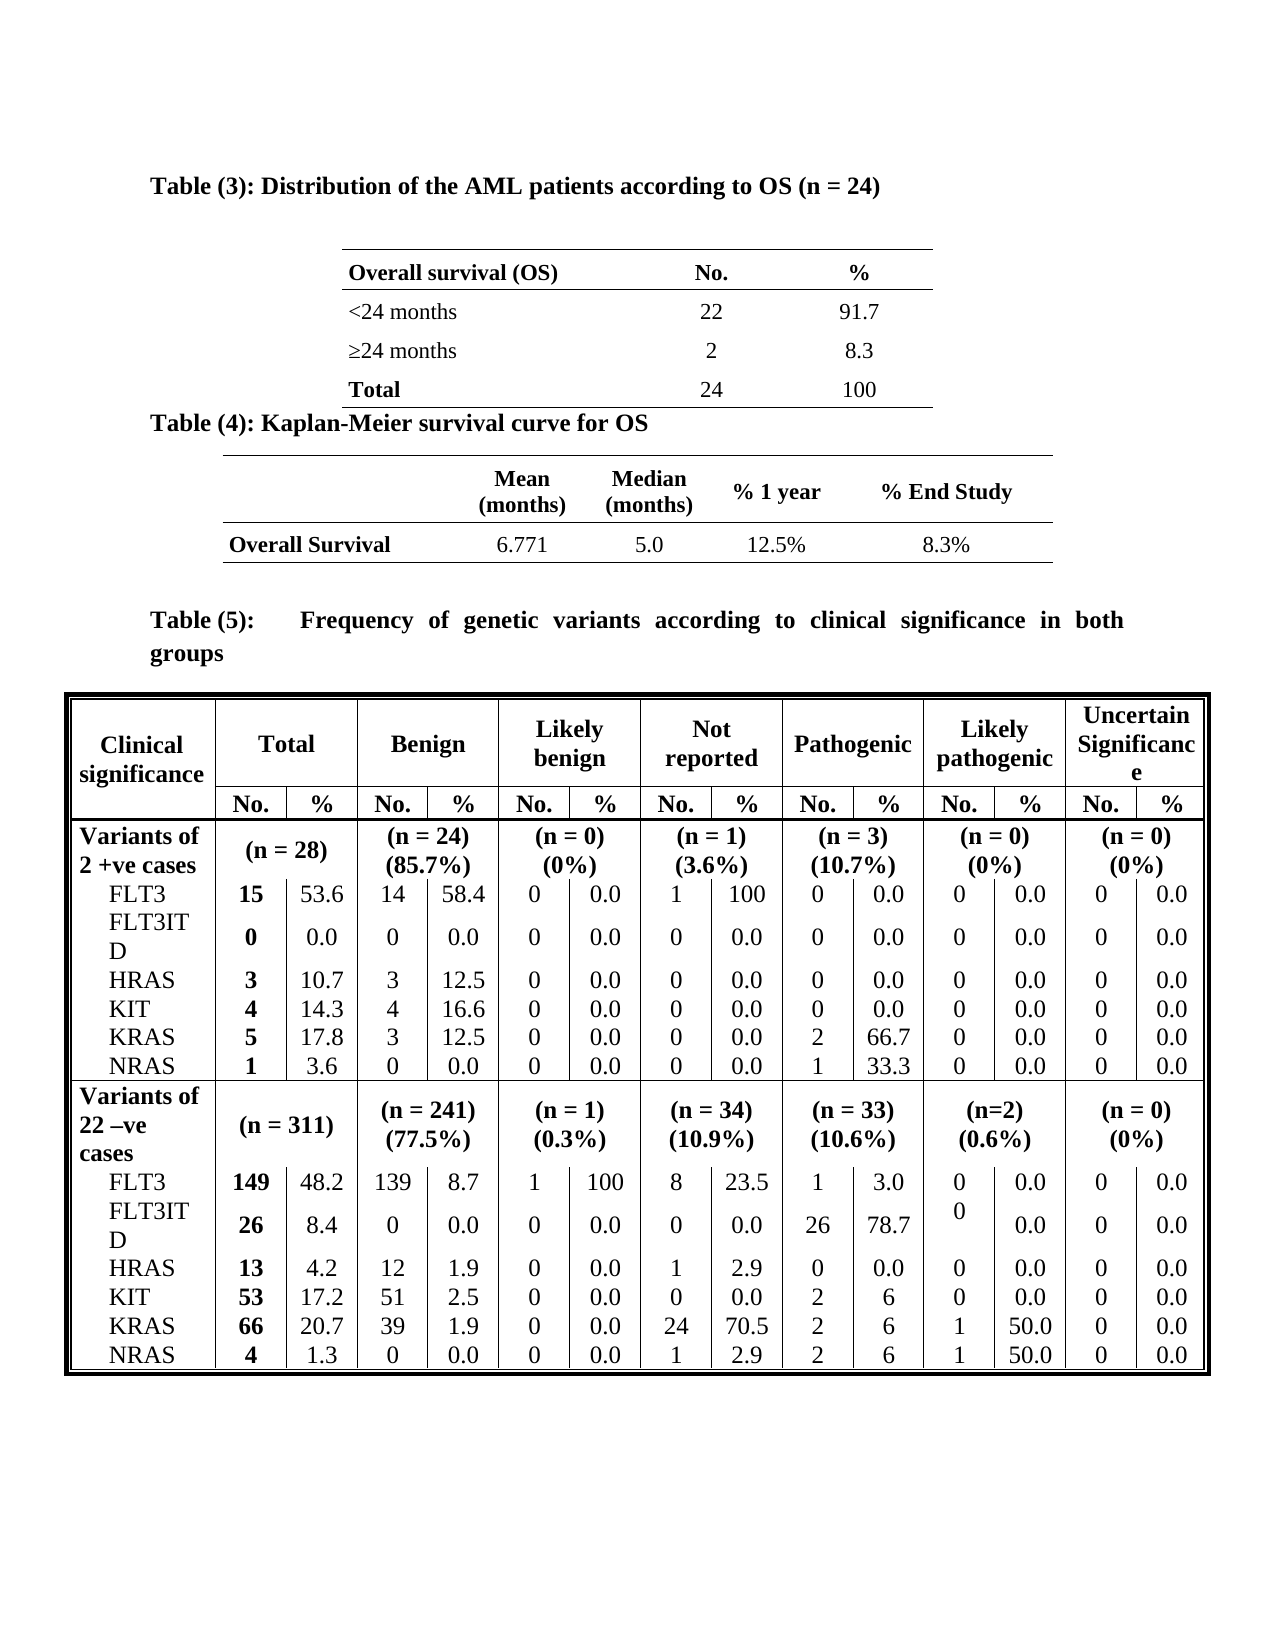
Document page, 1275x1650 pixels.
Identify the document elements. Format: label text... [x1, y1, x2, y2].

table_cell 0 [783, 879, 853, 907]
table_cell 0 [924, 994, 994, 1022]
table_cell 0 [499, 1196, 569, 1253]
table_cell 0 [1066, 1023, 1136, 1051]
table_cell NRAS [72, 1340, 215, 1368]
table_cell % [570, 787, 640, 818]
table_cell (n = 1) (3.6%) [641, 821, 782, 879]
table_cell 0.0 [712, 908, 782, 965]
table_cell No. [499, 787, 569, 818]
table_cell 0.0 [995, 994, 1065, 1022]
table_cell % [854, 787, 923, 818]
table_cell 0.0 [1137, 1051, 1203, 1080]
table_cell 0.0 [570, 1311, 640, 1340]
table_cell 20.7 [287, 1311, 357, 1340]
table_cell 1 [783, 1167, 853, 1196]
table_cell 15 [216, 879, 286, 907]
table_cell 53 [216, 1282, 286, 1311]
table_cell FLT3ITD [72, 1196, 215, 1253]
table_cell 0.0 [1137, 1254, 1203, 1282]
table_cell 14.3 [287, 994, 357, 1022]
table_cell 53.6 [287, 879, 357, 907]
table_cell 1 [641, 1254, 711, 1282]
table_cell 0 [499, 1254, 569, 1282]
table_header Uncertain Significance [1066, 700, 1203, 786]
table_cell 0.0 [995, 1167, 1065, 1196]
table_cell 6 [854, 1282, 923, 1311]
table_cell 0 [1066, 879, 1136, 907]
table_cell 51 [358, 1282, 427, 1311]
table_cell 0 [499, 1023, 569, 1051]
table_cell (n = 241) (77.5%) [358, 1081, 498, 1167]
table_cell 0 [641, 908, 711, 965]
table_cell (n = 311) [216, 1081, 357, 1167]
table_cell 0 [358, 1196, 427, 1253]
table_cell 0 [499, 1311, 569, 1340]
table_cell (n = 0) (0%) [499, 821, 640, 879]
table_cell 0 [783, 994, 853, 1022]
table_cell 12 [358, 1254, 427, 1282]
table_cell 0.0 [995, 1254, 1065, 1282]
table_cell (n = 0) (0%) [1066, 821, 1203, 879]
text Table (5): Frequency of genetic variants according to clinical significance in both groups [150, 605, 1125, 667]
table_cell 0 [499, 965, 569, 994]
table_cell 0.0 [428, 1051, 498, 1080]
table_cell 1.3 [287, 1340, 357, 1368]
table_cell 0.0 [995, 1196, 1065, 1253]
table_cell 6.771 [459, 523, 586, 562]
table_cell (n = 24) (85.7%) [358, 821, 498, 879]
table_cell 0.0 [428, 1340, 498, 1368]
table_cell 0 [924, 1051, 994, 1080]
table_cell % [287, 787, 357, 818]
table_cell (n = 3) (10.7%) [783, 821, 923, 879]
table_cell 50.0 [995, 1340, 1065, 1368]
table_header [223, 456, 459, 522]
table_cell 5 [216, 1023, 286, 1051]
table_cell 0.0 [287, 908, 357, 965]
table_cell 58.4 [428, 879, 498, 907]
table_cell 0 [1066, 965, 1136, 994]
table_cell 4 [216, 1340, 286, 1368]
table_cell 0.0 [1137, 1023, 1203, 1051]
table_cell 0 [1066, 1254, 1136, 1282]
table_cell 0 [924, 965, 994, 994]
table_header % 1 year [713, 456, 840, 522]
table_cell 0.0 [1137, 1311, 1203, 1340]
table_cell 0.0 [712, 965, 782, 994]
table_cell 2 [783, 1311, 853, 1340]
table_cell 100 [712, 879, 782, 907]
table_cell 0 [499, 1340, 569, 1368]
table_cell 0 [641, 994, 711, 1022]
table_header Not reported [641, 700, 782, 786]
table_header % [785, 250, 933, 289]
table_cell % [995, 787, 1065, 818]
table_cell 0.0 [995, 1051, 1065, 1080]
table_cell 0.0 [712, 1282, 782, 1311]
table_cell NRAS [72, 1051, 215, 1080]
table_cell Total [342, 368, 637, 407]
table_cell 48.2 [287, 1167, 357, 1196]
table_header Median (months) [586, 456, 713, 522]
table_cell 4 [216, 994, 286, 1022]
table_cell 0.0 [570, 1023, 640, 1051]
table_cell 0.0 [712, 1051, 782, 1080]
table_cell 0 [358, 1340, 427, 1368]
table_cell 0.0 [995, 1282, 1065, 1311]
table_cell 0 [924, 1254, 994, 1282]
table_cell No. [1066, 787, 1136, 818]
table_cell (n = 34) (10.9%) [641, 1081, 782, 1167]
table_cell 0 [1066, 908, 1136, 965]
table_cell 22 [638, 290, 785, 329]
table_cell 8 [641, 1167, 711, 1196]
table_cell 0 [499, 908, 569, 965]
table_cell 24 [638, 368, 785, 407]
table_cell 66 [216, 1311, 286, 1340]
table_cell 0 [924, 879, 994, 907]
table_cell 0.0 [995, 879, 1065, 907]
table_cell 8.3 [785, 329, 933, 368]
table_cell 14 [358, 879, 427, 907]
table_cell 0.0 [995, 965, 1065, 994]
table_cell (n = 33) (10.6%) [783, 1081, 923, 1167]
table_cell 50.0 [995, 1311, 1065, 1340]
table_cell 2 [783, 1282, 853, 1311]
table_cell 24 [641, 1311, 711, 1340]
table_cell 0 [358, 1051, 427, 1080]
table_header Pathogenic [783, 700, 923, 786]
table_cell 0 [1066, 994, 1136, 1022]
table_cell 0 [499, 994, 569, 1022]
table_cell 149 [216, 1167, 286, 1196]
table_cell 6 [854, 1311, 923, 1340]
table_cell 10.7 [287, 965, 357, 994]
table_cell 1 [499, 1167, 569, 1196]
table_cell 0.0 [1137, 908, 1203, 965]
table_header Likely benign [499, 700, 640, 786]
table_cell 0 [1066, 1282, 1136, 1311]
text Table (3): Distribution of the AML patients according to OS (n = 24) [150, 171, 1125, 199]
table_cell 0 [924, 1023, 994, 1051]
table_cell 39 [358, 1311, 427, 1340]
table_cell 0 [641, 1196, 711, 1253]
table_cell 13 [216, 1254, 286, 1282]
table_cell 100 [570, 1167, 640, 1196]
table_header No. [638, 250, 785, 289]
table_cell 0.0 [995, 1023, 1065, 1051]
table_cell 17.2 [287, 1282, 357, 1311]
table_cell 0.0 [712, 1023, 782, 1051]
table_cell 100 [785, 368, 933, 407]
table_cell 1 [641, 1340, 711, 1368]
table_cell No. [924, 787, 994, 818]
table_cell 0 [924, 1167, 994, 1196]
table_cell 0 [783, 1254, 853, 1282]
table_cell 0.0 [570, 908, 640, 965]
table_cell 1 [924, 1311, 994, 1340]
table_cell 8.3% [840, 523, 1052, 562]
table_cell 0.0 [570, 1254, 640, 1282]
table_cell 0 [641, 965, 711, 994]
table_cell 0 [1066, 1051, 1136, 1080]
table_header Clinical significance [72, 700, 215, 818]
table_cell HRAS [72, 1254, 215, 1282]
table_cell 78.7 [854, 1196, 923, 1253]
table_cell 0.0 [854, 1254, 923, 1282]
table_cell 23.5 [712, 1167, 782, 1196]
table_cell 66.7 [854, 1023, 923, 1051]
table_cell 0.0 [570, 1340, 640, 1368]
table_cell 0.0 [1137, 1340, 1203, 1368]
table_cell 0.0 [570, 1051, 640, 1080]
table_cell % [1137, 787, 1203, 818]
table_cell 26 [216, 1196, 286, 1253]
table_cell No. [216, 787, 286, 818]
table_cell 0.0 [570, 1196, 640, 1253]
table_cell (n = 1) (0.3%) [499, 1081, 640, 1167]
table_cell 0 [783, 908, 853, 965]
table_cell 3 [216, 965, 286, 994]
table_cell 16.6 [428, 994, 498, 1022]
table_header Benign [358, 700, 498, 786]
table_header Likely pathogenic [924, 700, 1065, 786]
table_cell 0.0 [854, 879, 923, 907]
table_cell 8.7 [428, 1167, 498, 1196]
table_cell 0 [641, 1051, 711, 1080]
table_cell 1 [216, 1051, 286, 1080]
table_cell (n = 0) (0%) [924, 821, 1065, 879]
table_cell 12.5% [713, 523, 840, 562]
table_cell FLT3ITD [72, 908, 215, 965]
table_header Mean (months) [459, 456, 586, 522]
table_cell 0.0 [428, 1196, 498, 1253]
table_cell 1 [924, 1340, 994, 1368]
table_cell Variants of 2 +ve cases [72, 821, 215, 879]
table_cell % [428, 787, 498, 818]
table_cell 70.5 [712, 1311, 782, 1340]
table_cell Overall Survival [223, 523, 459, 562]
table_cell KIT [72, 994, 215, 1022]
table_cell 17.8 [287, 1023, 357, 1051]
table_cell 3 [358, 965, 427, 994]
table_cell 0.0 [570, 1282, 640, 1311]
table_cell <24 months [342, 290, 637, 329]
table_cell 0.0 [1137, 965, 1203, 994]
table_cell HRAS [72, 965, 215, 994]
table_header Overall survival (OS) [342, 250, 637, 289]
table_cell 0 [924, 1282, 994, 1311]
table_cell 0 [1066, 1340, 1136, 1368]
table_cell (n=2) (0.6%) [924, 1081, 1065, 1167]
table_cell 0.0 [1137, 879, 1203, 907]
table_cell 6 [854, 1340, 923, 1368]
table_cell KIT [72, 1282, 215, 1311]
table_cell FLT3 [72, 879, 215, 907]
table_cell 2 [783, 1023, 853, 1051]
table_cell 0.0 [854, 994, 923, 1022]
table_cell (n = 28) [216, 821, 357, 879]
table_cell 0.0 [570, 994, 640, 1022]
table_cell 0 [783, 965, 853, 994]
table_cell 0 [1066, 1196, 1136, 1253]
table_cell 91.7 [785, 290, 933, 329]
table_cell 0.0 [995, 908, 1065, 965]
table_cell No. [783, 787, 853, 818]
table_cell 3.6 [287, 1051, 357, 1080]
table_cell 8.4 [287, 1196, 357, 1253]
table_cell 5.0 [586, 523, 713, 562]
table_cell 0 [358, 908, 427, 965]
table_cell Variants of 22 –ve cases [72, 1081, 215, 1167]
table_cell KRAS [72, 1023, 215, 1051]
table_cell 1 [641, 879, 711, 907]
table_cell 3.0 [854, 1167, 923, 1196]
table_cell FLT3 [72, 1167, 215, 1196]
table_cell 0 [499, 1051, 569, 1080]
table_cell 0.0 [854, 908, 923, 965]
table_cell 33.3 [854, 1051, 923, 1080]
table_cell 1.9 [428, 1311, 498, 1340]
table_cell KRAS [72, 1311, 215, 1340]
table_cell 0 [216, 908, 286, 965]
table_cell 2 [783, 1340, 853, 1368]
table_cell 2.9 [712, 1254, 782, 1282]
text Table (4): Kaplan-Meier survival curve for OS [150, 408, 1125, 436]
table_cell No. [358, 787, 427, 818]
table_cell 3 [358, 1023, 427, 1051]
table_header Total [216, 700, 357, 786]
table_cell 0.0 [712, 994, 782, 1022]
table_cell 12.5 [428, 1023, 498, 1051]
table_cell 0.0 [428, 908, 498, 965]
table_cell 2.5 [428, 1282, 498, 1311]
table_cell 0.0 [570, 965, 640, 994]
table_cell 26 [783, 1196, 853, 1253]
table_cell 0 [641, 1282, 711, 1311]
table_cell 4 [358, 994, 427, 1022]
table_cell 1 [783, 1051, 853, 1080]
table_cell 0 [924, 1196, 994, 1253]
table_cell 1.9 [428, 1254, 498, 1282]
table_cell 12.5 [428, 965, 498, 994]
table_cell 0 [641, 1023, 711, 1051]
table_cell No. [641, 787, 711, 818]
table_cell 0.0 [712, 1196, 782, 1253]
table_cell 0.0 [854, 965, 923, 994]
table_cell % [712, 787, 782, 818]
table_cell ≥24 months [342, 329, 637, 368]
table_header % End Study [840, 456, 1052, 522]
table_cell 0.0 [570, 879, 640, 907]
table_cell 0.0 [1137, 1282, 1203, 1311]
table_cell 2 [638, 329, 785, 368]
table_cell 0.0 [1137, 994, 1203, 1022]
table_cell 4.2 [287, 1254, 357, 1282]
table_cell 139 [358, 1167, 427, 1196]
table_cell 0.0 [1137, 1196, 1203, 1253]
table_cell 0 [924, 908, 994, 965]
table_cell (n = 0) (0%) [1066, 1081, 1203, 1167]
table_cell 2.9 [712, 1340, 782, 1368]
table_cell 0 [1066, 1167, 1136, 1196]
table_cell 0 [499, 879, 569, 907]
table_cell 0 [499, 1282, 569, 1311]
table_cell 0 [1066, 1311, 1136, 1340]
table_cell 0.0 [1137, 1167, 1203, 1196]
